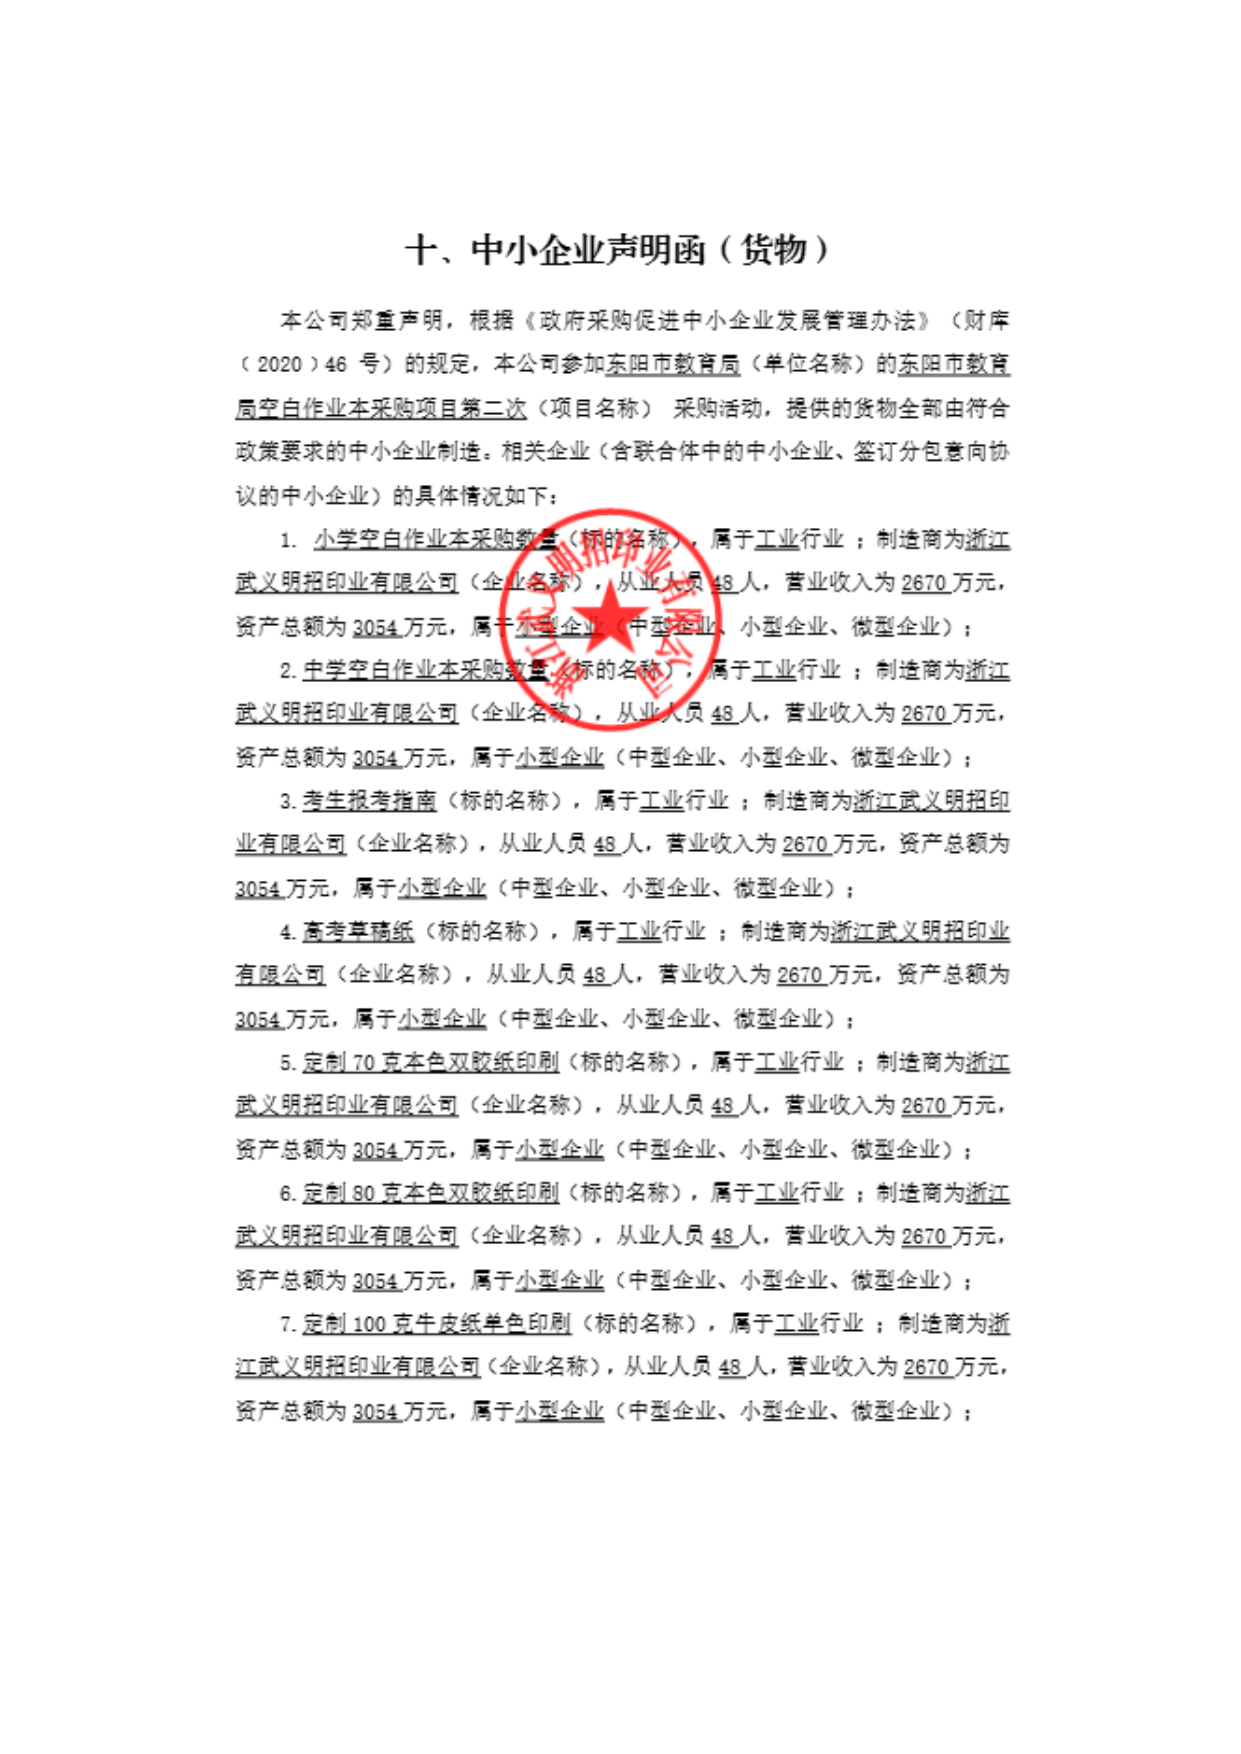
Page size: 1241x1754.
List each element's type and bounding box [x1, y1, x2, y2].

picture [187, 162, 1055, 1470]
